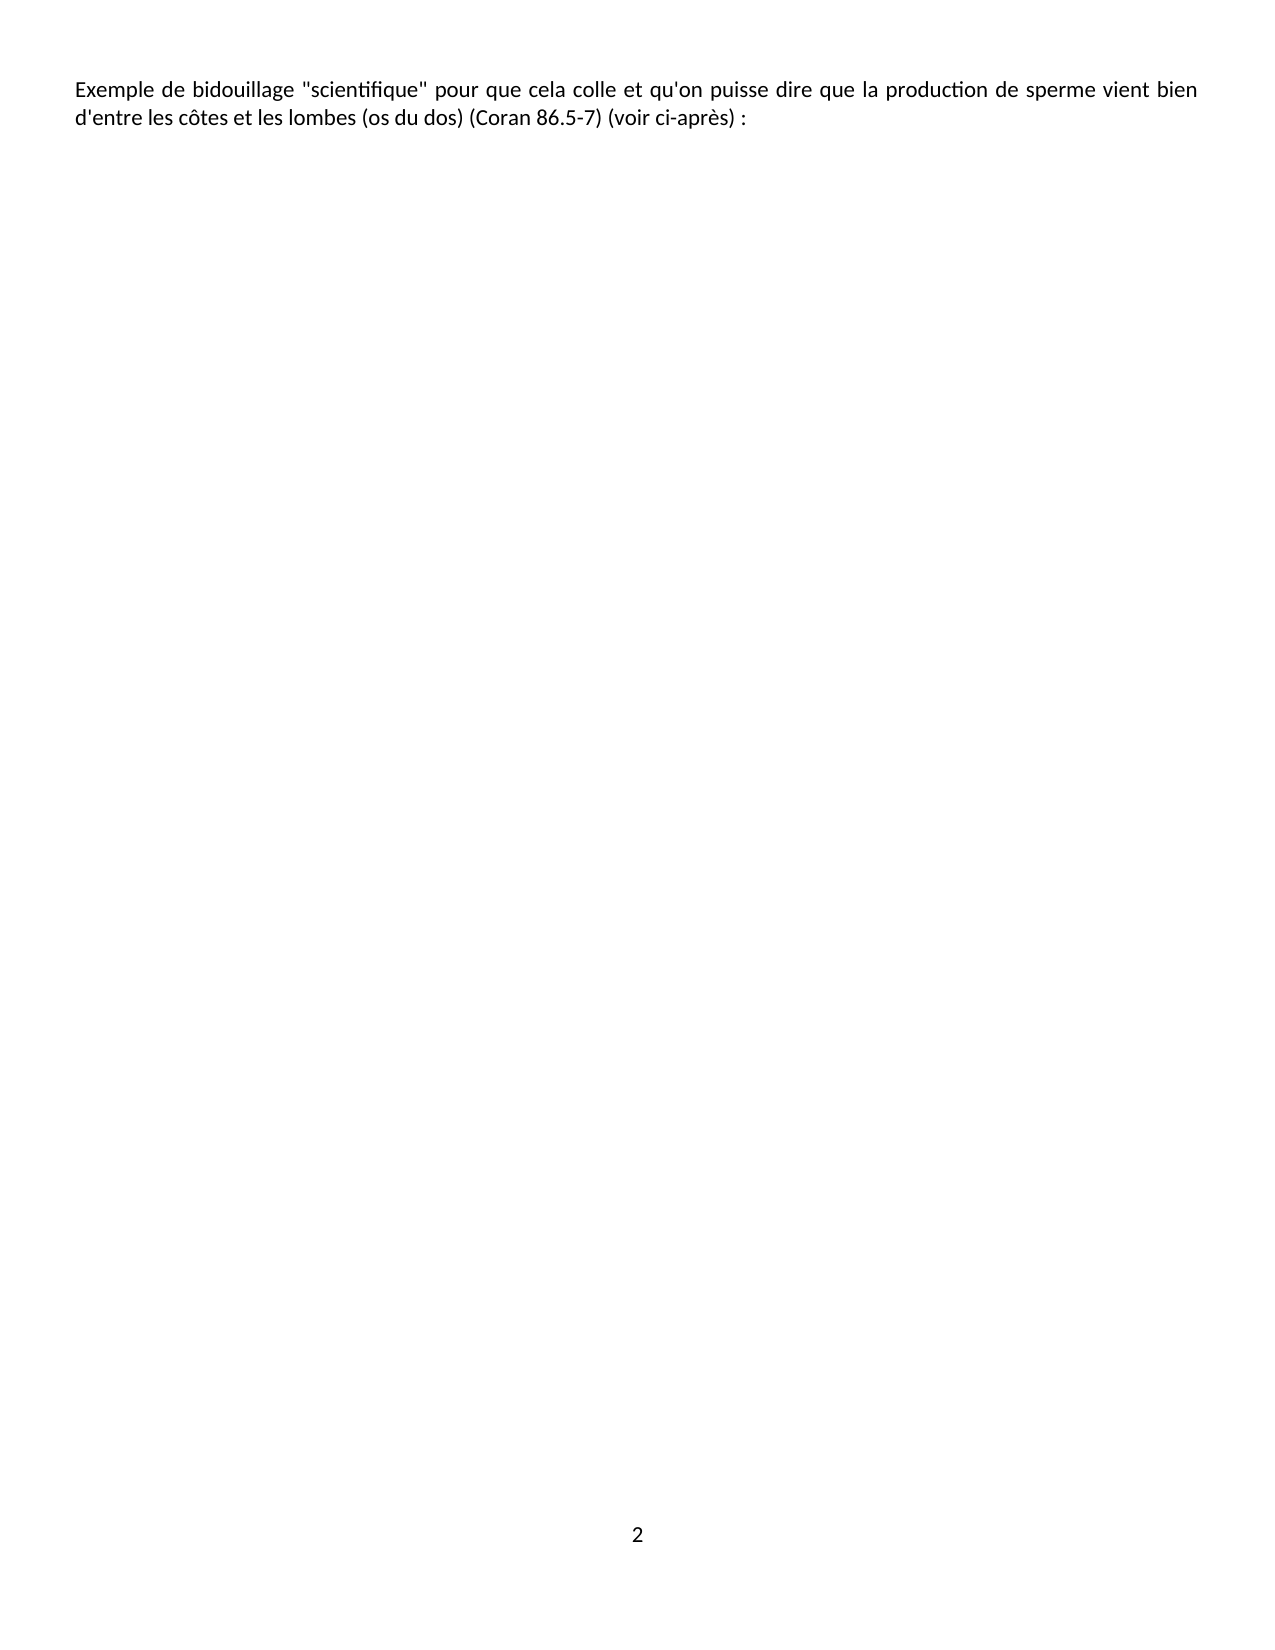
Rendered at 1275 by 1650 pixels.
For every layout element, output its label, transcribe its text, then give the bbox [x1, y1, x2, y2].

text Exemple de bidouillage "scientifique" pour que cela colle et qu'on puisse dire que la production de sperme vient bien d'entre les côtes et les lombes (os du dos) (Coran 86.5-7) (voir ci-après) : [75, 75, 1200, 131]
